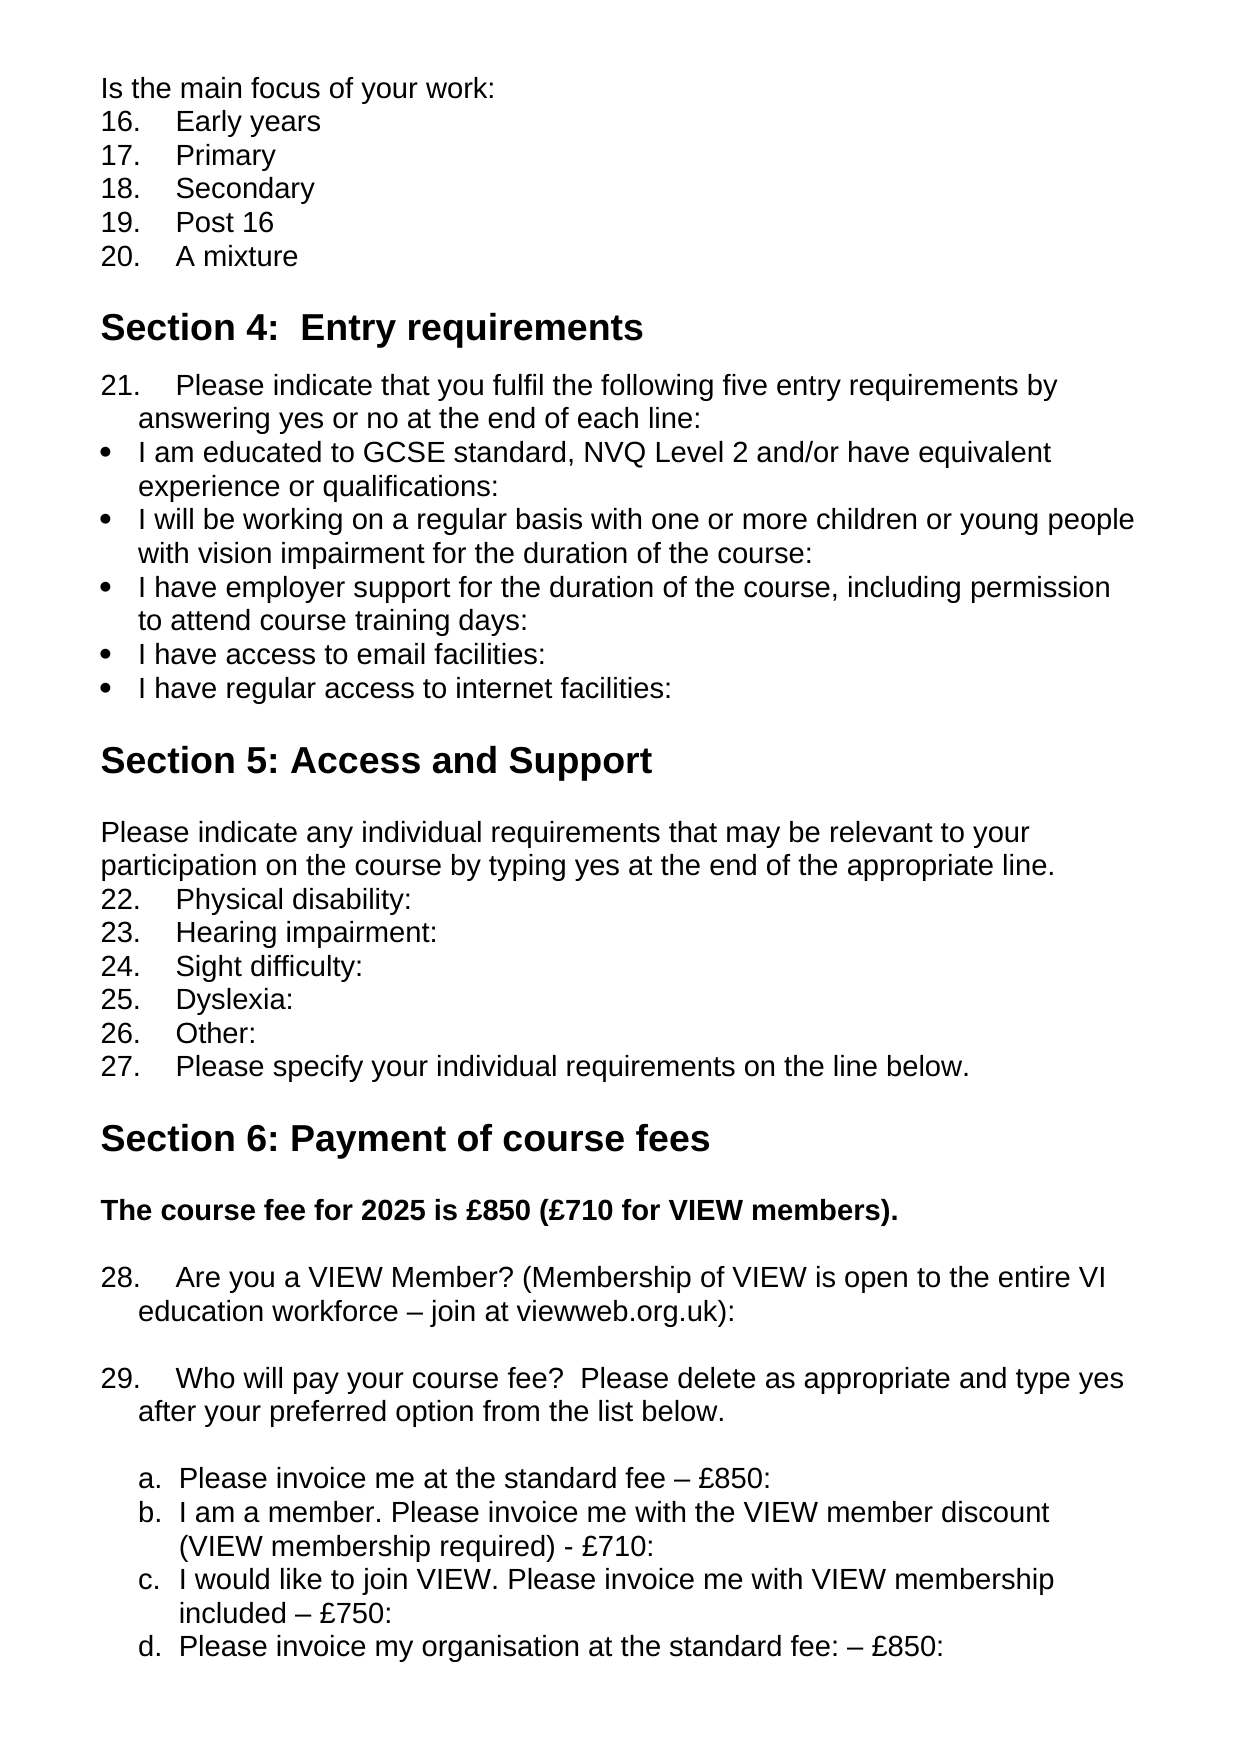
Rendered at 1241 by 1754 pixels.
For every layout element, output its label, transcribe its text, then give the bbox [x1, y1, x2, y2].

list Sight difficulty: [100, 949, 1140, 982]
list Please indicate that you fulfil the following five entry requirements by answering yes or no at the end of each line: [100, 368, 1140, 435]
text The course fee for 2025 is £850 (£710 for VIEW members). [100, 1193, 1140, 1227]
list I am educated to GCSE standard, NVQ Level 2 and/or have equivalent experience or qualifications: [100, 435, 1140, 502]
list Dyslexia: [100, 982, 1140, 1016]
list A mixture [100, 238, 1140, 272]
list I have employer support for the duration of the course, including permission to attend course training days: [100, 569, 1140, 637]
subtitle Section 4: Entry requirements [100, 306, 1140, 349]
list Are you a VIEW Member? (Membership of VIEW is open to the entire VI education workforce – join at viewweb.org.uk): [100, 1260, 1140, 1327]
list I would like to join VIEW. Please invoice me with VIEW membership included – £750: [138, 1562, 1140, 1629]
list Is the main focus of your work: [100, 71, 1140, 104]
list Other: [100, 1016, 1140, 1049]
list Post 16 [100, 205, 1140, 238]
list I have regular access to internet facilities: [100, 671, 1140, 704]
list Physical disability: [100, 882, 1140, 915]
list Please invoice me at the standard fee – £850: [138, 1461, 1140, 1495]
list Please specify your individual requirements on the line below. [100, 1049, 1140, 1083]
list I have access to email facilities: [100, 637, 1140, 671]
list Secondary [100, 171, 1140, 205]
list Hearing impairment: [100, 915, 1140, 949]
list Early years [100, 104, 1140, 138]
list Primary [100, 138, 1140, 171]
text Please indicate any individual requirements that may be relevant to your participation on the course by typing yes at the end of the appropriate line. [100, 814, 1140, 882]
list Who will pay your course fee? Please delete as appropriate and type yes after your preferred option from the list below. [100, 1361, 1140, 1428]
list I am a member. Please invoice me with the VIEW member discount (VIEW membership required) - £710: [138, 1495, 1140, 1562]
subtitle Section 6: Payment of course fees [100, 1116, 1140, 1159]
list I will be working on a regular basis with one or more children or young people with vision impairment for the duration of the course: [100, 502, 1140, 569]
subtitle Section 5: Access and Support [100, 738, 1140, 781]
list Please invoice my organisation at the standard fee: – £850: [138, 1629, 1140, 1663]
